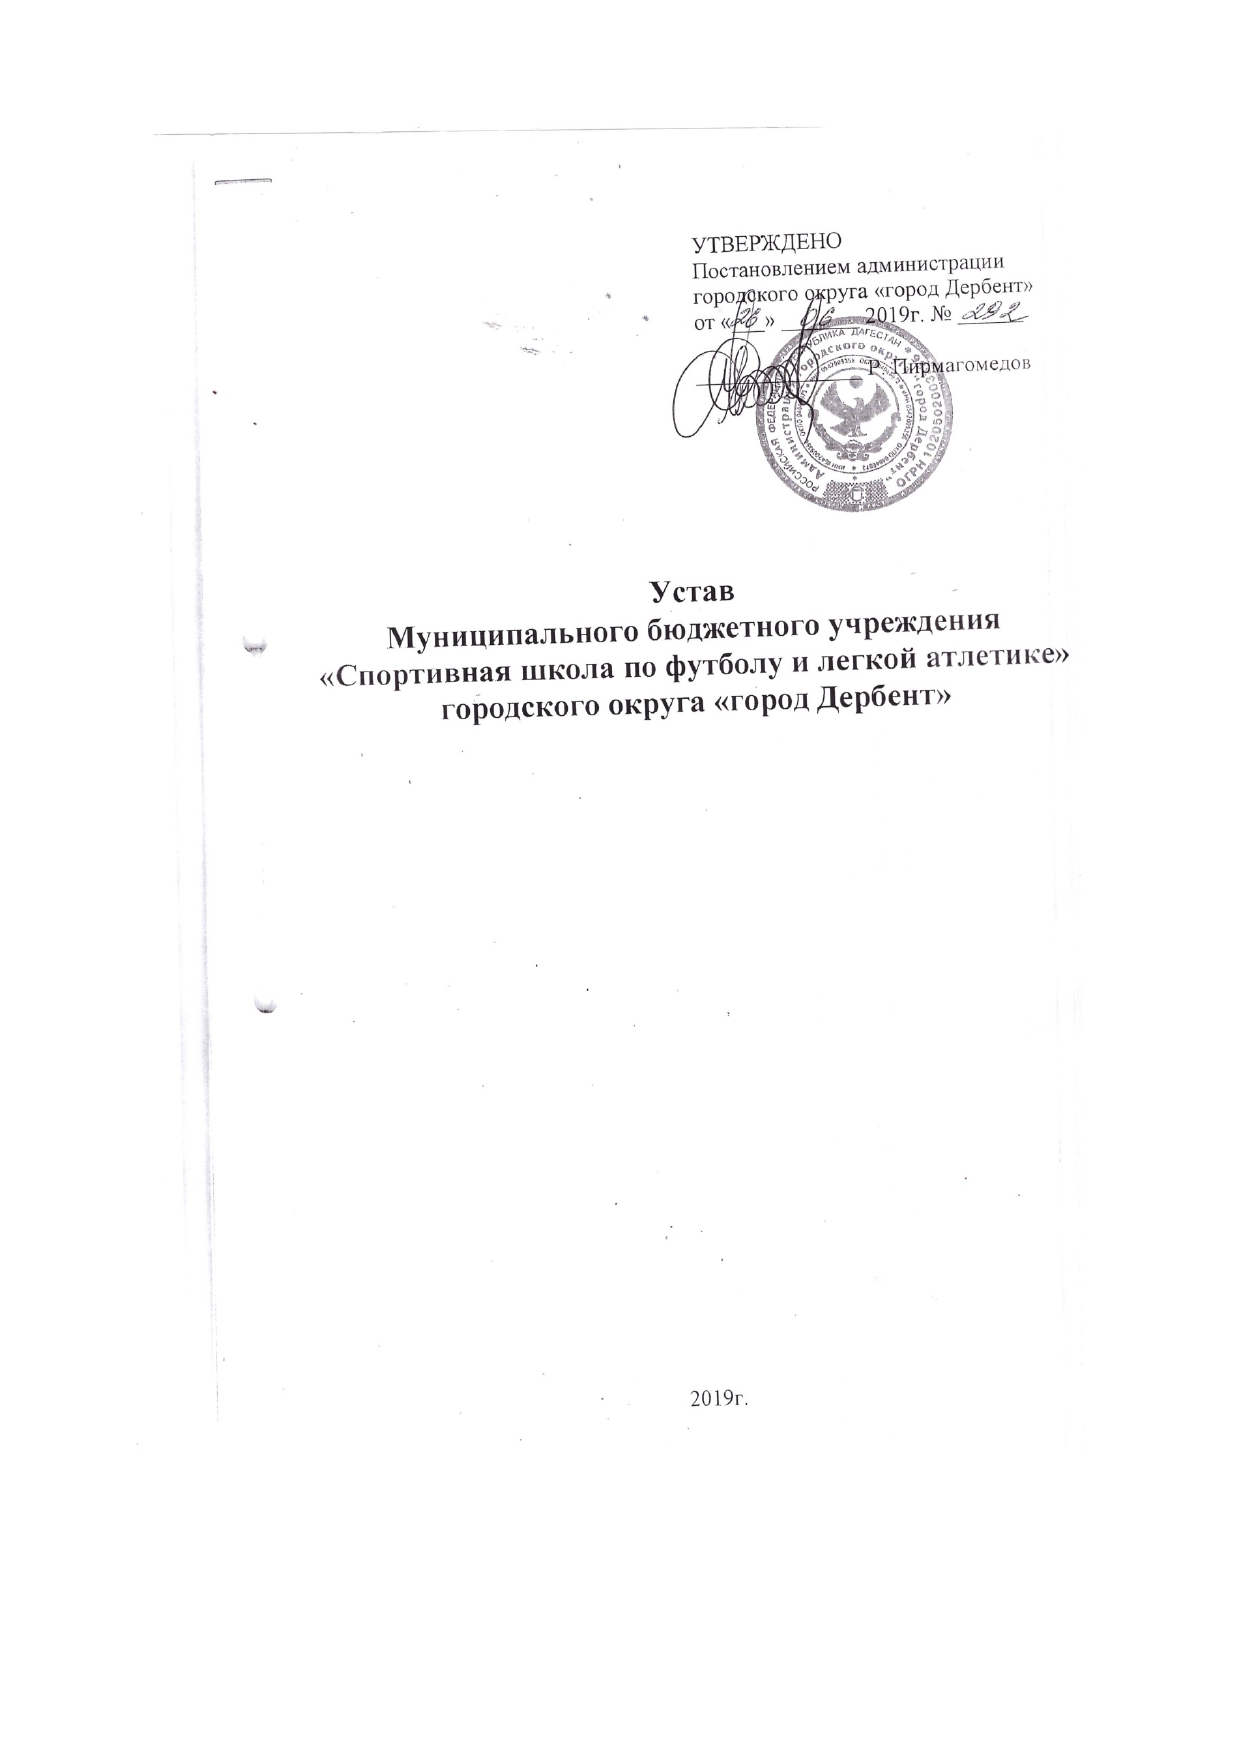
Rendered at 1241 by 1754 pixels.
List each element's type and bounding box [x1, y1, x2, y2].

picture [118, 118, 1093, 1458]
